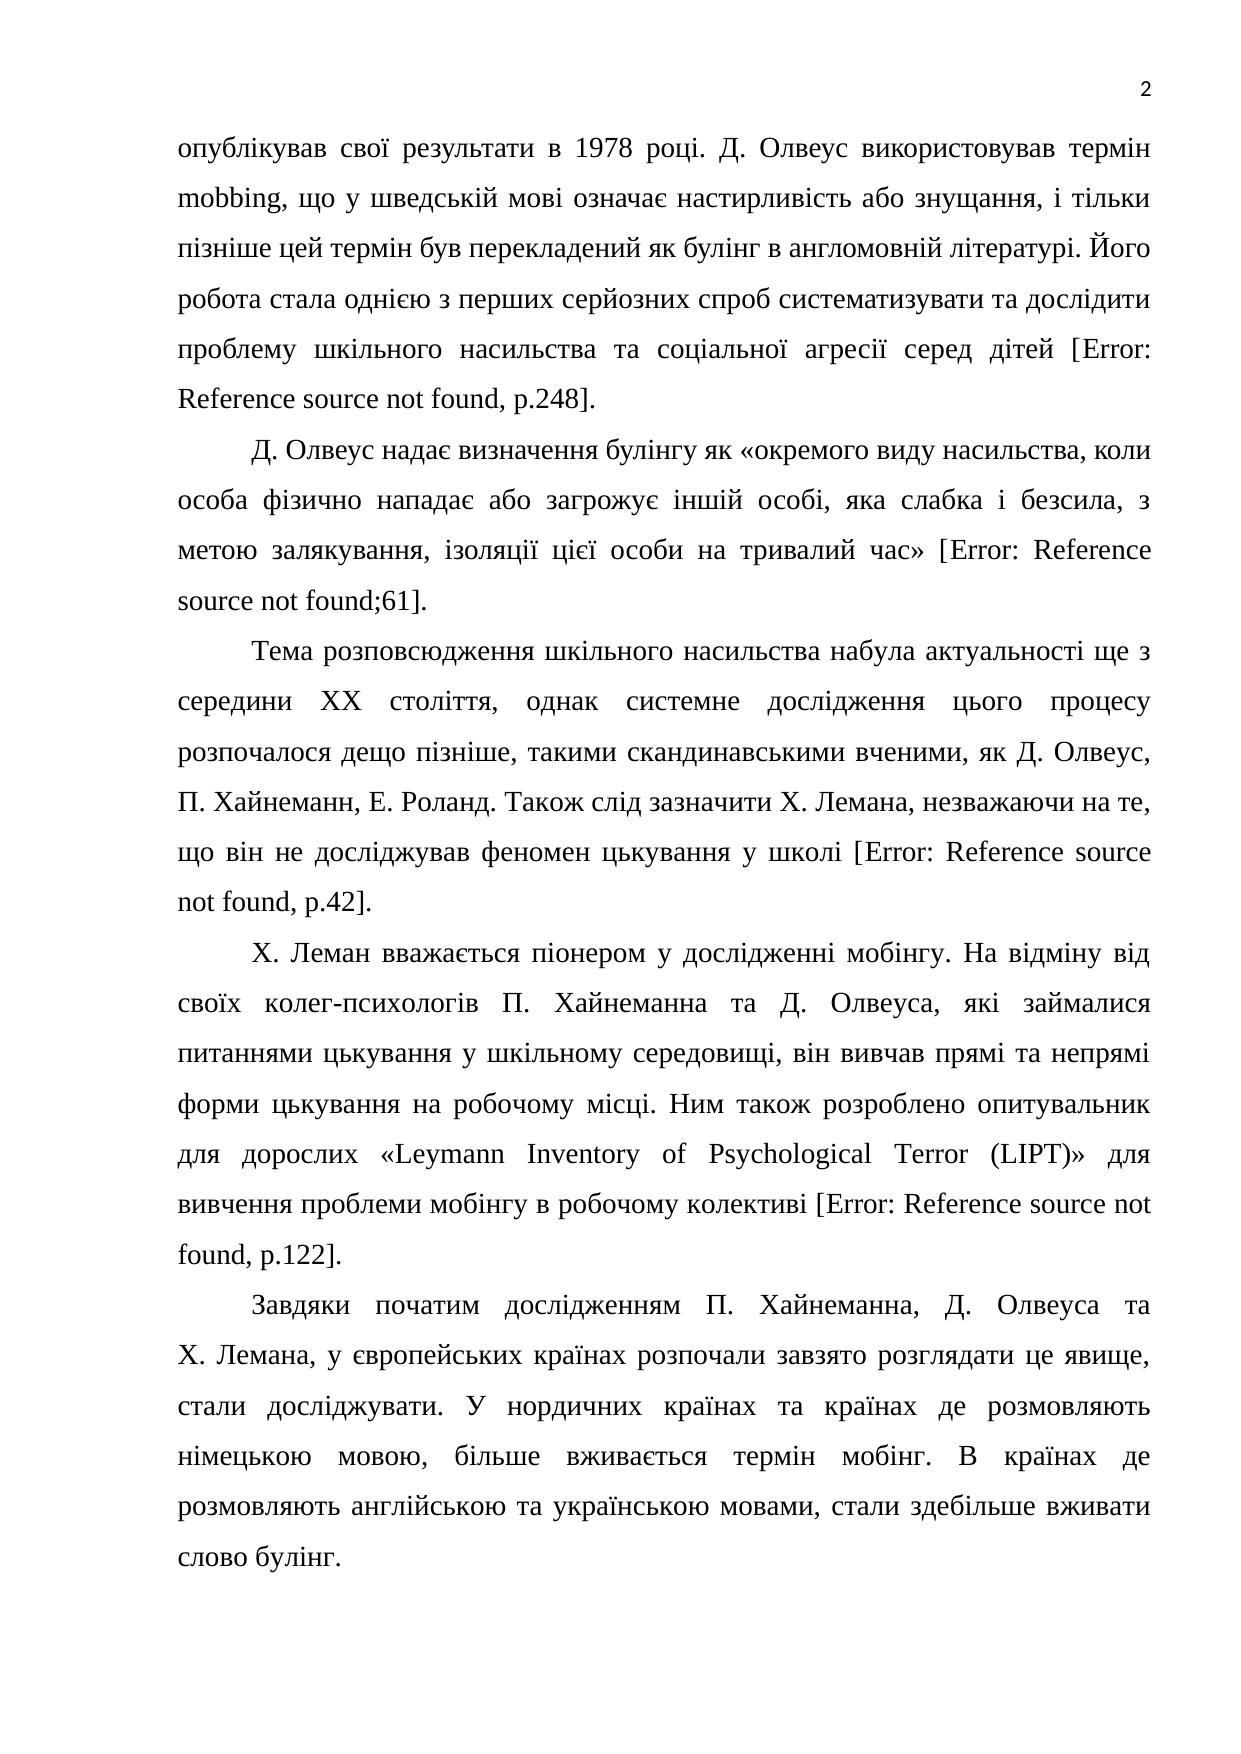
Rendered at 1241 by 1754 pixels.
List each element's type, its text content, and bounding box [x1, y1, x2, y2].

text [177, 130, 1152, 415]
list Завдяки початим дослідженням П. Хайнеманна, Д. Олвеуса та Х. Лемана, у європейських країнах розпочали завзято розглядати це явище, стали досліджувати. У нордичних країнах та країнах де розмовляють німецькою мовою, більше вживається термін мобінг. В країнах де розмовляють англійською та українською мовами, стали здебільше вживати слово булінг. [177, 1287, 1152, 1572]
